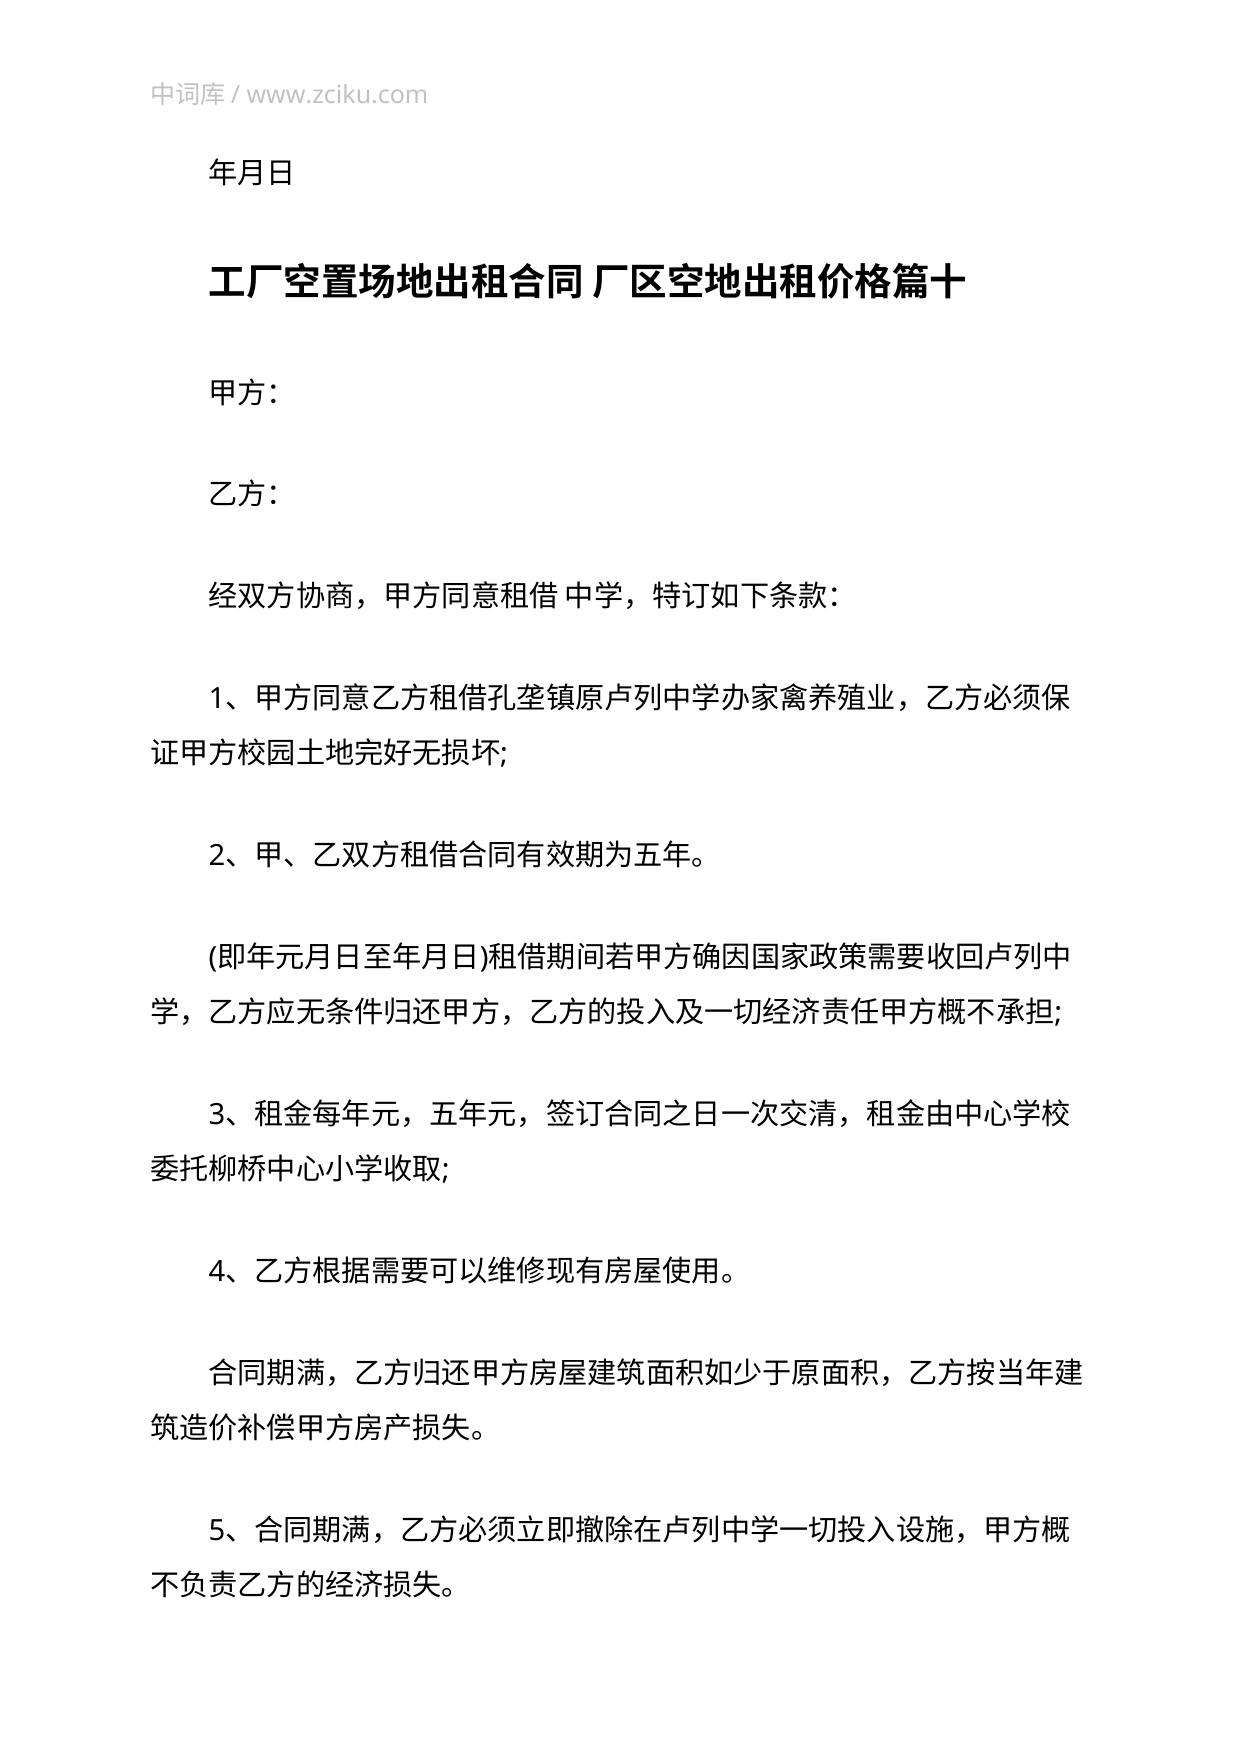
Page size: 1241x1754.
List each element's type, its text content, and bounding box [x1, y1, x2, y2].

text 合同期满，乙方归还甲方房屋建筑面积如少于原面积，乙方按当年建筑造价补偿甲方房产损失。 [150, 1349, 1090, 1447]
text 5、合同期满，乙方必须立即撤除在卢列中学一切投入设施，甲方概不负责乙方的经济损失。 [150, 1506, 1090, 1603]
text 甲方： [150, 369, 1090, 411]
text (即年元月日至年月日)租借期间若甲方确因国家政策需要收回卢列中学，乙方应无条件归还甲方，乙方的投入及一切经济责任甲方概不承担; [150, 933, 1090, 1031]
text 乙方： [150, 471, 1090, 513]
text 4、乙方根据需要可以维修现有房屋使用。 [150, 1247, 1090, 1290]
text 经双方协商，甲方同意租借 中学，特订如下条款： [150, 573, 1090, 615]
text 工厂空置场地出租合同 厂区空地出租价格篇十 [150, 252, 1090, 306]
text 1、甲方同意乙方租借孔垄镇原卢列中学办家禽养殖业，乙方必须保证甲方校园土地完好无损坏; [150, 674, 1090, 772]
text 年月日 [150, 150, 1090, 192]
text 3、租金每年元，五年元，签订合同之日一次交清，租金由中心学校委托柳桥中心小学收取; [150, 1090, 1090, 1188]
text 2、甲、乙双方租借合同有效期为五年。 [150, 831, 1090, 874]
